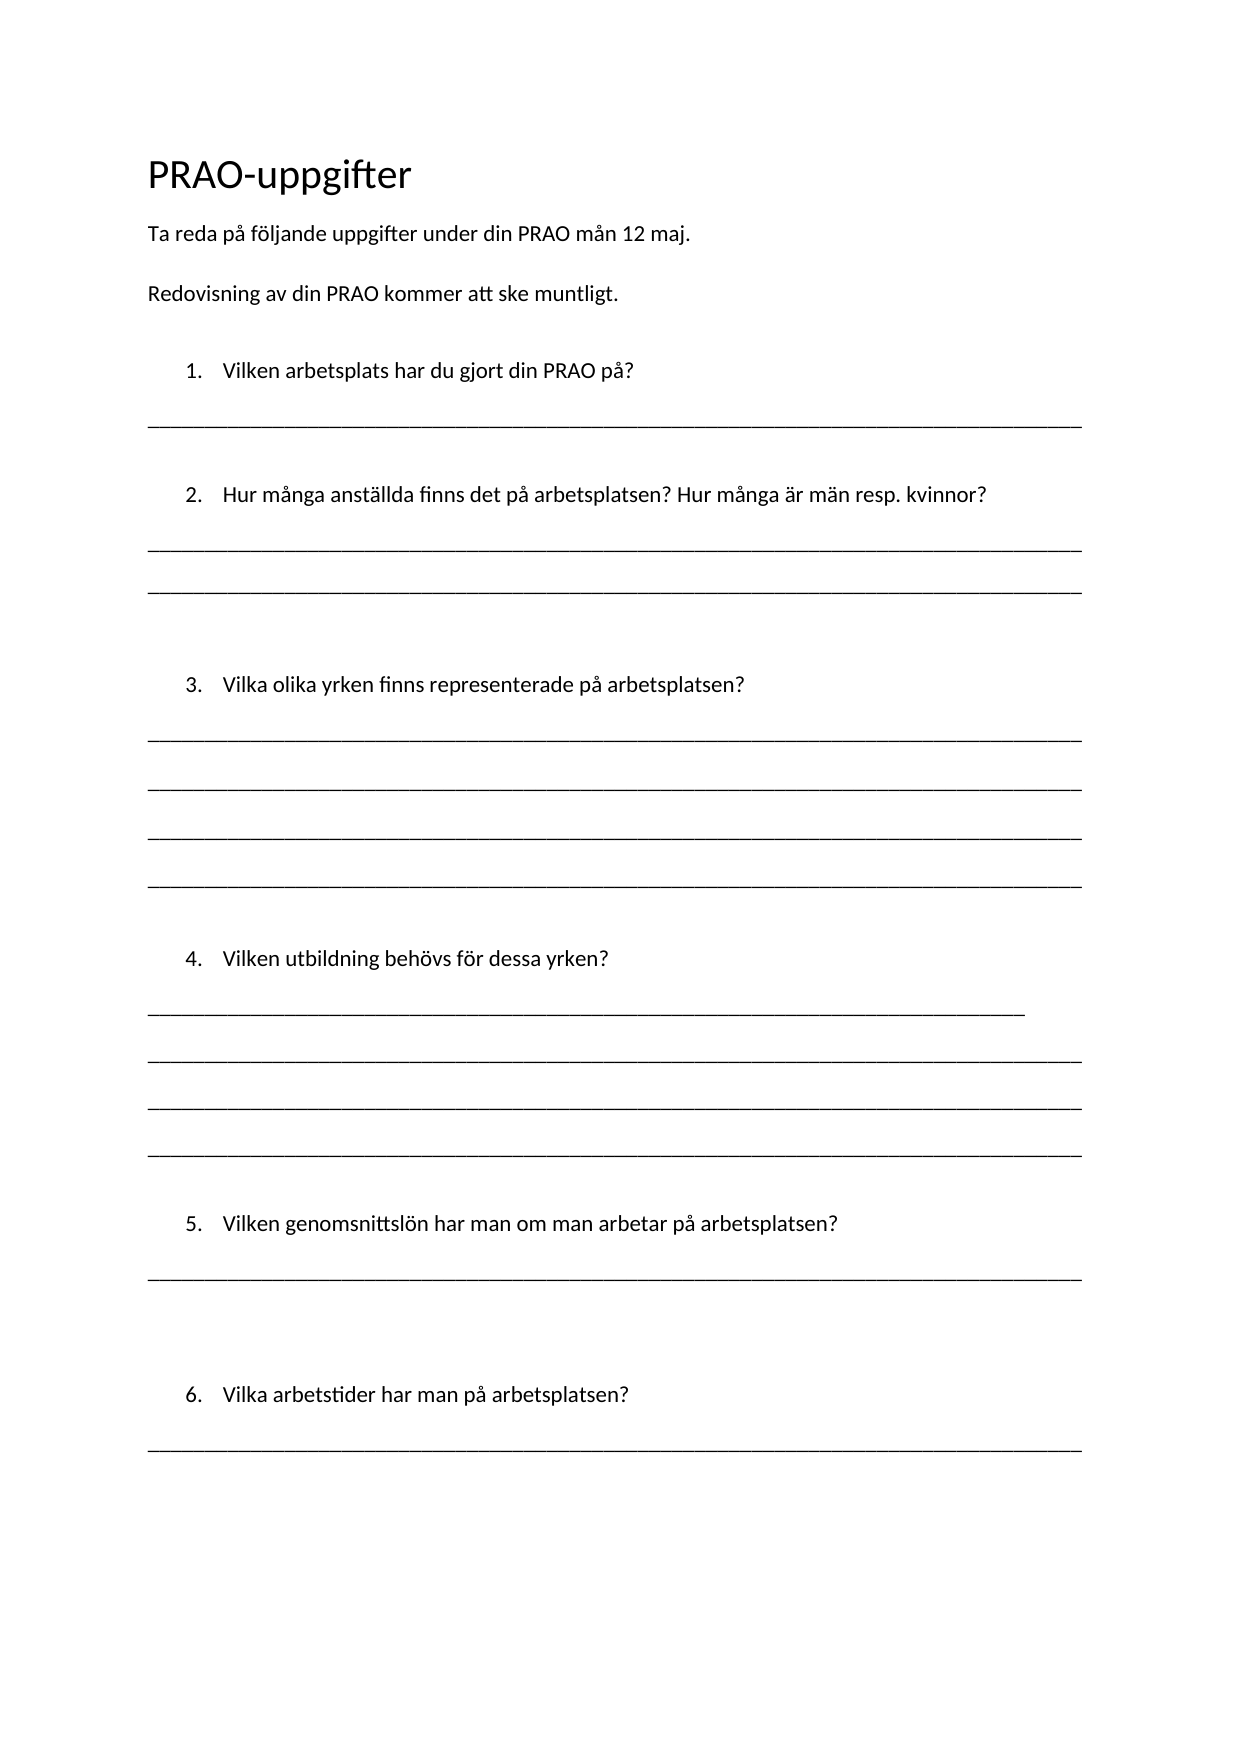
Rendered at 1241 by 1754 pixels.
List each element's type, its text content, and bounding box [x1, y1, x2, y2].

text __________________________________________________________________________________ [148, 403, 1093, 462]
text Ta reda på följande uppgifter under din PRAO mån 12 maj. Redovisning av din PRAO kommer att ske muntligt. [148, 219, 1093, 338]
list Vilken genomsnittslön har man om man arbetar på arbetsplatsen? [185, 1209, 1093, 1237]
text __________________________________________________________________________________ [148, 1256, 1093, 1284]
list Vilken arbetsplats har du gjort din PRAO på? [185, 357, 1093, 385]
text __________________________________________________________________________________ [148, 766, 1093, 794]
text ____________________________________________________________________________________________________________________________________________________________________ [148, 527, 1093, 639]
text PRAO-uppgifter [148, 148, 1093, 198]
text __________________________________________________________________________________ [148, 1132, 1093, 1190]
text __________________________________________________________________________________ [148, 815, 1093, 843]
text __________________________________________________________________________________ [148, 1038, 1093, 1066]
text __________________________________________________________________________________ [148, 863, 1093, 924]
list Hur många anställda finns det på arbetsplatsen? Hur många är män resp. kvinnor? [185, 481, 1093, 509]
text __________________________________________________________________________________ [148, 717, 1093, 745]
list Vilken utbildning behövs för dessa yrken? [185, 944, 1093, 973]
list Vilka arbetstider har man på arbetsplatsen? [185, 1380, 1093, 1408]
text __________________________________________________________________________________ [148, 1085, 1093, 1113]
text _____________________________________________________________________________ [148, 991, 1093, 1019]
text __________________________________________________________________________________ [148, 1427, 1093, 1455]
list Vilka olika yrken finns representerade på arbetsplatsen? [185, 670, 1093, 698]
